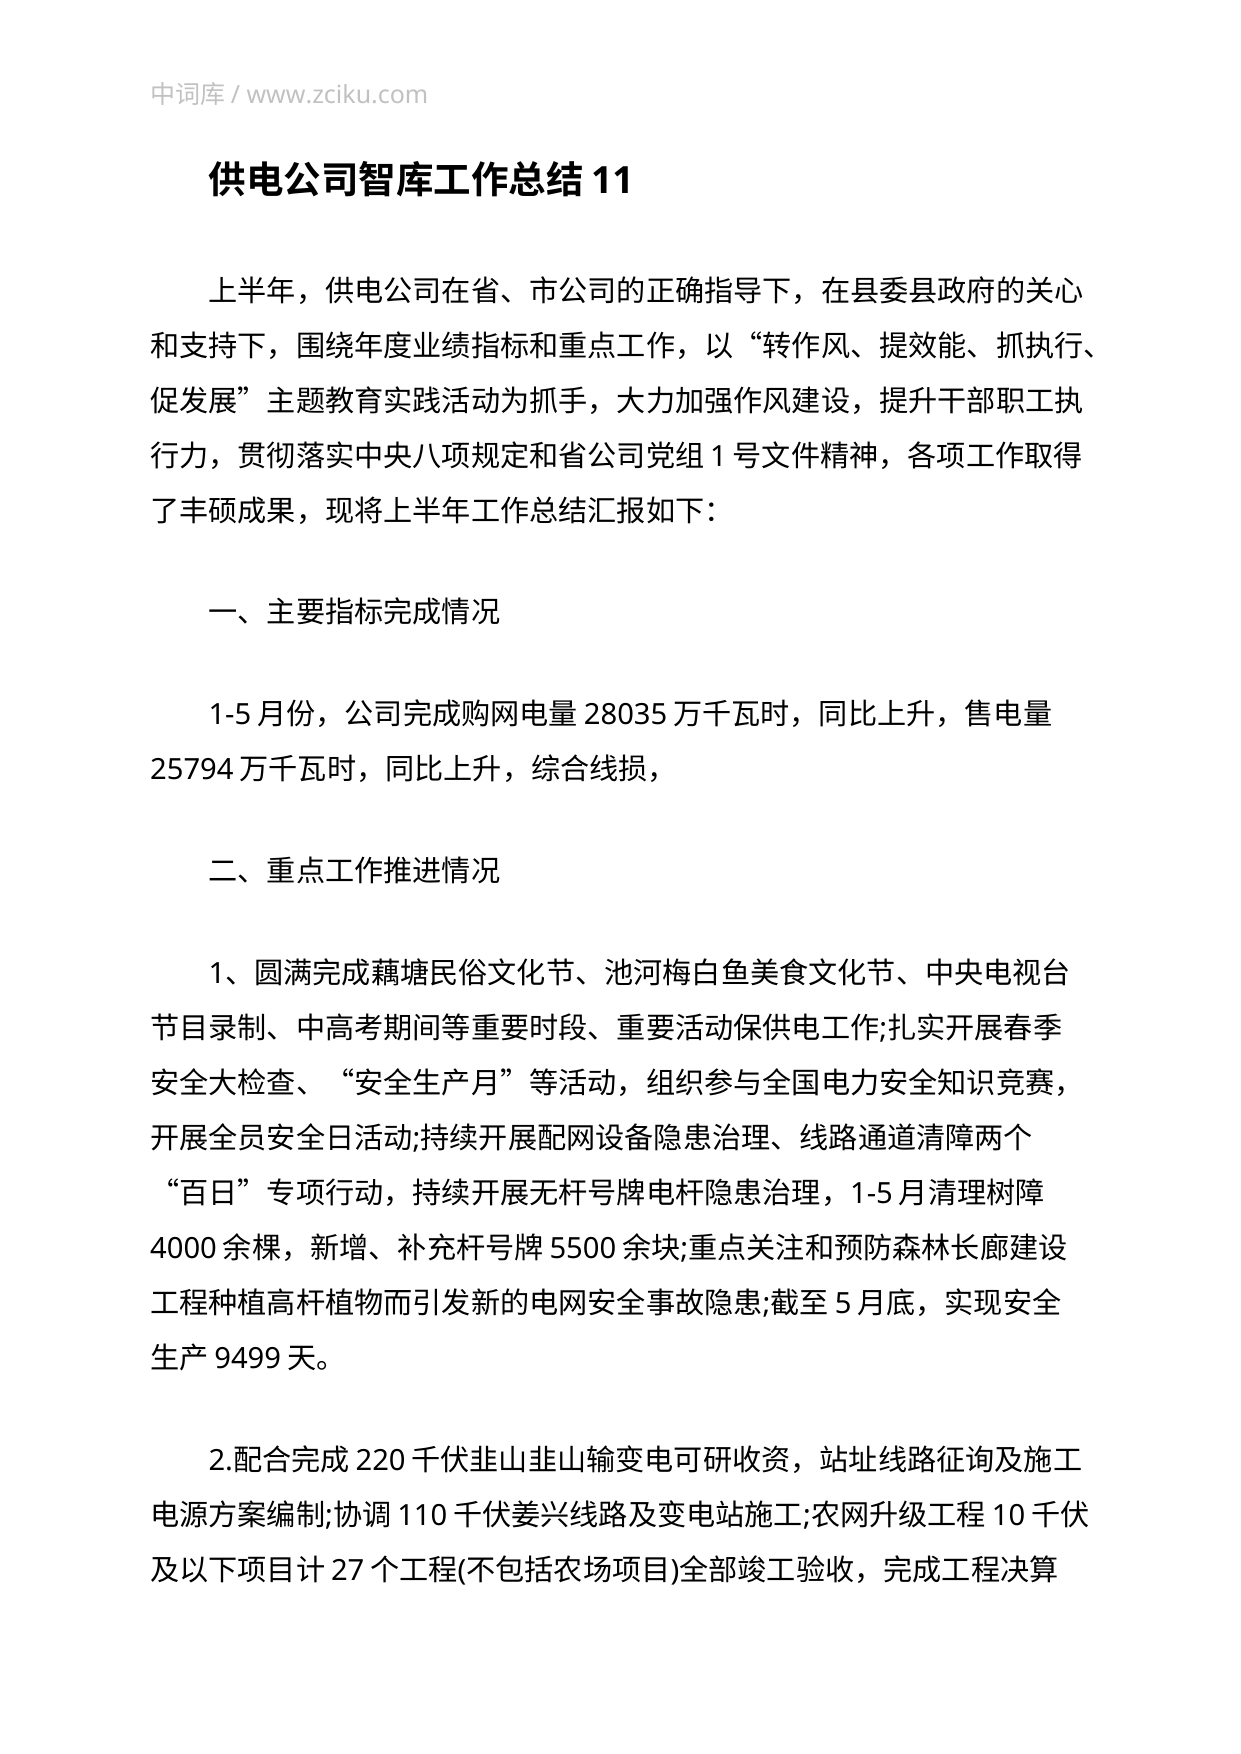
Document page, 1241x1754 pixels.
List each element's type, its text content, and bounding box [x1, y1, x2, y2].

text 上半年，供电公司在省、市公司的正确指导下，在县委县政府的关心和支持下，围绕年度业绩指标和重点工作，以“转作风、提效能、抓执行、促发展”主题教育实践活动为抓手，大力加强作风建设，提升干部职工执行力，贯彻落实中央八项规定和省公司党组1号文件精神，各项工作取得了丰硕成果，现将上半年工作总结汇报如下： [150, 268, 1090, 529]
text 供电公司智库工作总结11 [150, 150, 1090, 204]
text 二、重点工作推进情况 [150, 848, 1090, 890]
text 1-5月份，公司完成购网电量28035万千瓦时，同比上升，售电量25794万千瓦时，同比上升，综合线损， [150, 691, 1090, 788]
text 1、圆满完成藕塘民俗文化节、池河梅白鱼美食文化节、中央电视台节目录制、中高考期间等重要时段、重要活动保供电工作;扎实开展春季安全大检查、“安全生产月”等活动，组织参与全国电力安全知识竞赛，开展全员安全日活动;持续开展配网设备隐患治理、线路通道清障两个“百日”专项行动，持续开展无杆号牌电杆隐患治理，1-5月清理树障4000余棵，新增、补充杆号牌5500余块;重点关注和预防森林长廊建设工程种植高杆植物而引发新的电网安全事故隐患;截至5月底，实现安全生产9499天。 [150, 949, 1090, 1377]
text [150, 1436, 1090, 1589]
text 一、主要指标完成情况 [150, 589, 1090, 631]
